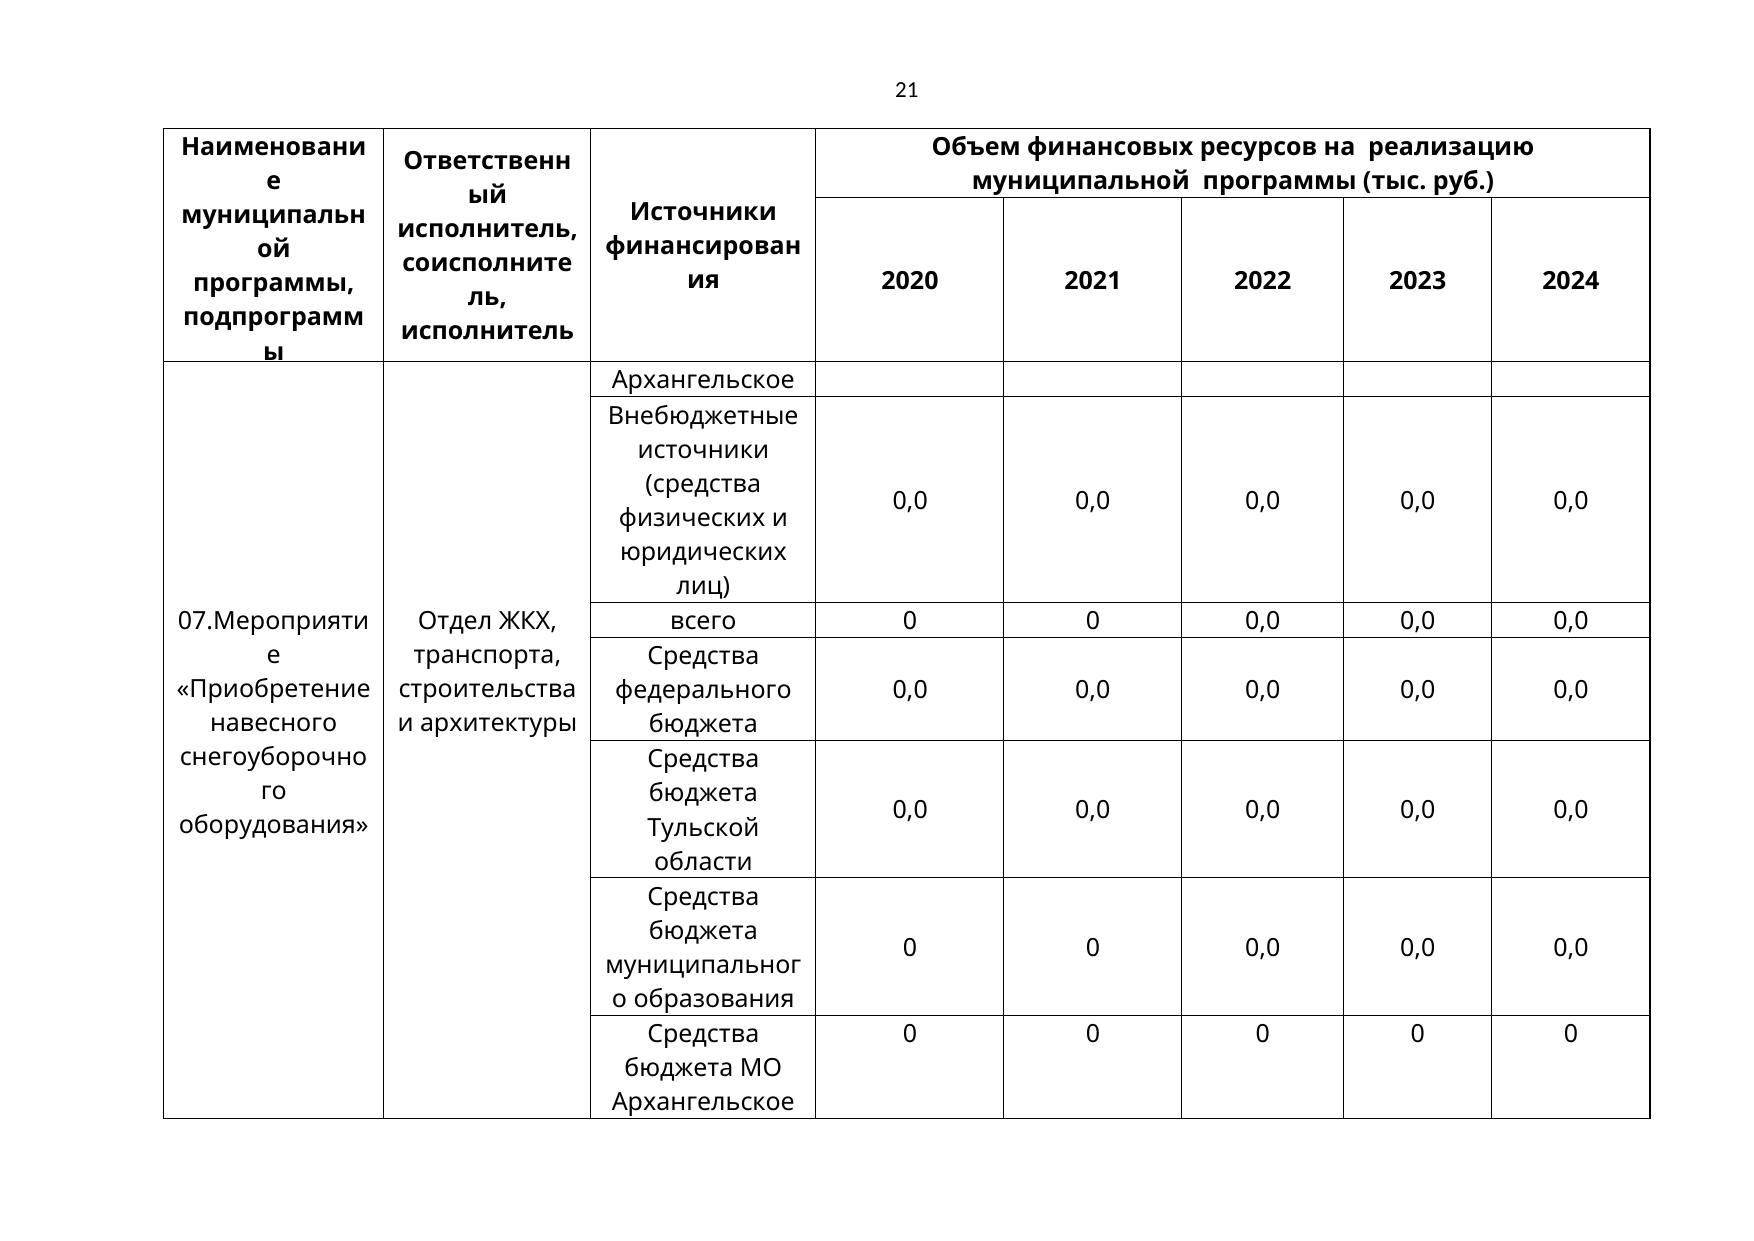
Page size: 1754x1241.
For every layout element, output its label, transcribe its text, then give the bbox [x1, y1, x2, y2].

table_cell 2021 [1004, 198, 1181, 361]
table_cell 0 [816, 362, 1003, 396]
table_cell 0,0 [1344, 603, 1491, 637]
table_cell всего [591, 603, 815, 637]
table_cell Отдел ЖКХ, транспорта, строительства и архитектуры [384, 602, 590, 1118]
table_cell 0,0 [1004, 638, 1181, 740]
table_cell 0,0 [1182, 603, 1343, 637]
table_cell 0 [1004, 362, 1181, 396]
table_cell 0,0 [1492, 397, 1649, 602]
table_cell 0 [816, 878, 1003, 1014]
table_cell 0,0 [1182, 397, 1343, 602]
table_cell 0,0 [1492, 638, 1649, 740]
table_cell 0,0 [1344, 878, 1491, 1014]
table_cell 2022 [1182, 198, 1343, 361]
table_cell 0 [1182, 362, 1343, 396]
table_cell 0 [1004, 878, 1181, 1014]
table_cell 0,0 [1344, 638, 1491, 740]
table_cell 0 [1004, 1016, 1181, 1118]
table_cell 0,0 [1492, 603, 1649, 637]
table_cell 07.Мероприятие «Приобретение навесного снегоуборочного оборудования» [164, 602, 383, 1118]
table_cell Средства бюджета Тульской области [591, 741, 815, 877]
table_cell Средства федерального бюджета [591, 638, 815, 740]
table_cell 0,0 [1492, 878, 1649, 1014]
table_cell 0,0 [1182, 878, 1343, 1014]
table_cell 0 [1004, 603, 1181, 637]
table_cell Средства бюджета МО Архангельское [591, 1016, 815, 1118]
table_cell 0,0 [1344, 741, 1491, 877]
table_cell 0,0 [1344, 397, 1491, 602]
table_cell 0 [1492, 362, 1649, 396]
table_cell 0,0 [816, 638, 1003, 740]
table_cell 0 [816, 1016, 1003, 1118]
table_cell 2023 [1344, 198, 1491, 361]
table_header Ответственный исполнитель, соисполнитель, исполнитель [384, 129, 590, 361]
table_header Объем финансовых ресурсов на реализацию муниципальной программы (тыс. руб.) [816, 129, 1649, 197]
table_header Источники финансирования [591, 129, 815, 361]
table_cell 0 [1344, 362, 1491, 396]
table_cell Средства бюджета МО Архангельское [591, 362, 815, 396]
table_cell 0,0 [1182, 741, 1343, 877]
table_cell 2020 [816, 198, 1003, 361]
table_cell Средства бюджета муниципального образования [591, 878, 815, 1014]
table_cell 0 [816, 603, 1003, 637]
table_cell 0,0 [1004, 397, 1181, 602]
table_cell 0,0 [816, 397, 1003, 602]
table_cell 0,0 [1182, 638, 1343, 740]
table_cell 0,0 [816, 741, 1003, 877]
table_cell 0,0 [1004, 741, 1181, 877]
table_cell 2024 [1492, 198, 1649, 361]
table_cell 0,0 [1492, 741, 1649, 877]
table_cell 0 [1344, 1016, 1491, 1118]
table_cell 0 [1492, 1016, 1649, 1118]
table_header Наименование муниципальной программы, подпрограммы муниципальной программы, мероприятия [164, 129, 383, 361]
table_cell Внебюджетные источники (средства физических и юридических лиц) [591, 397, 815, 602]
table_cell 0 [1182, 1016, 1343, 1118]
